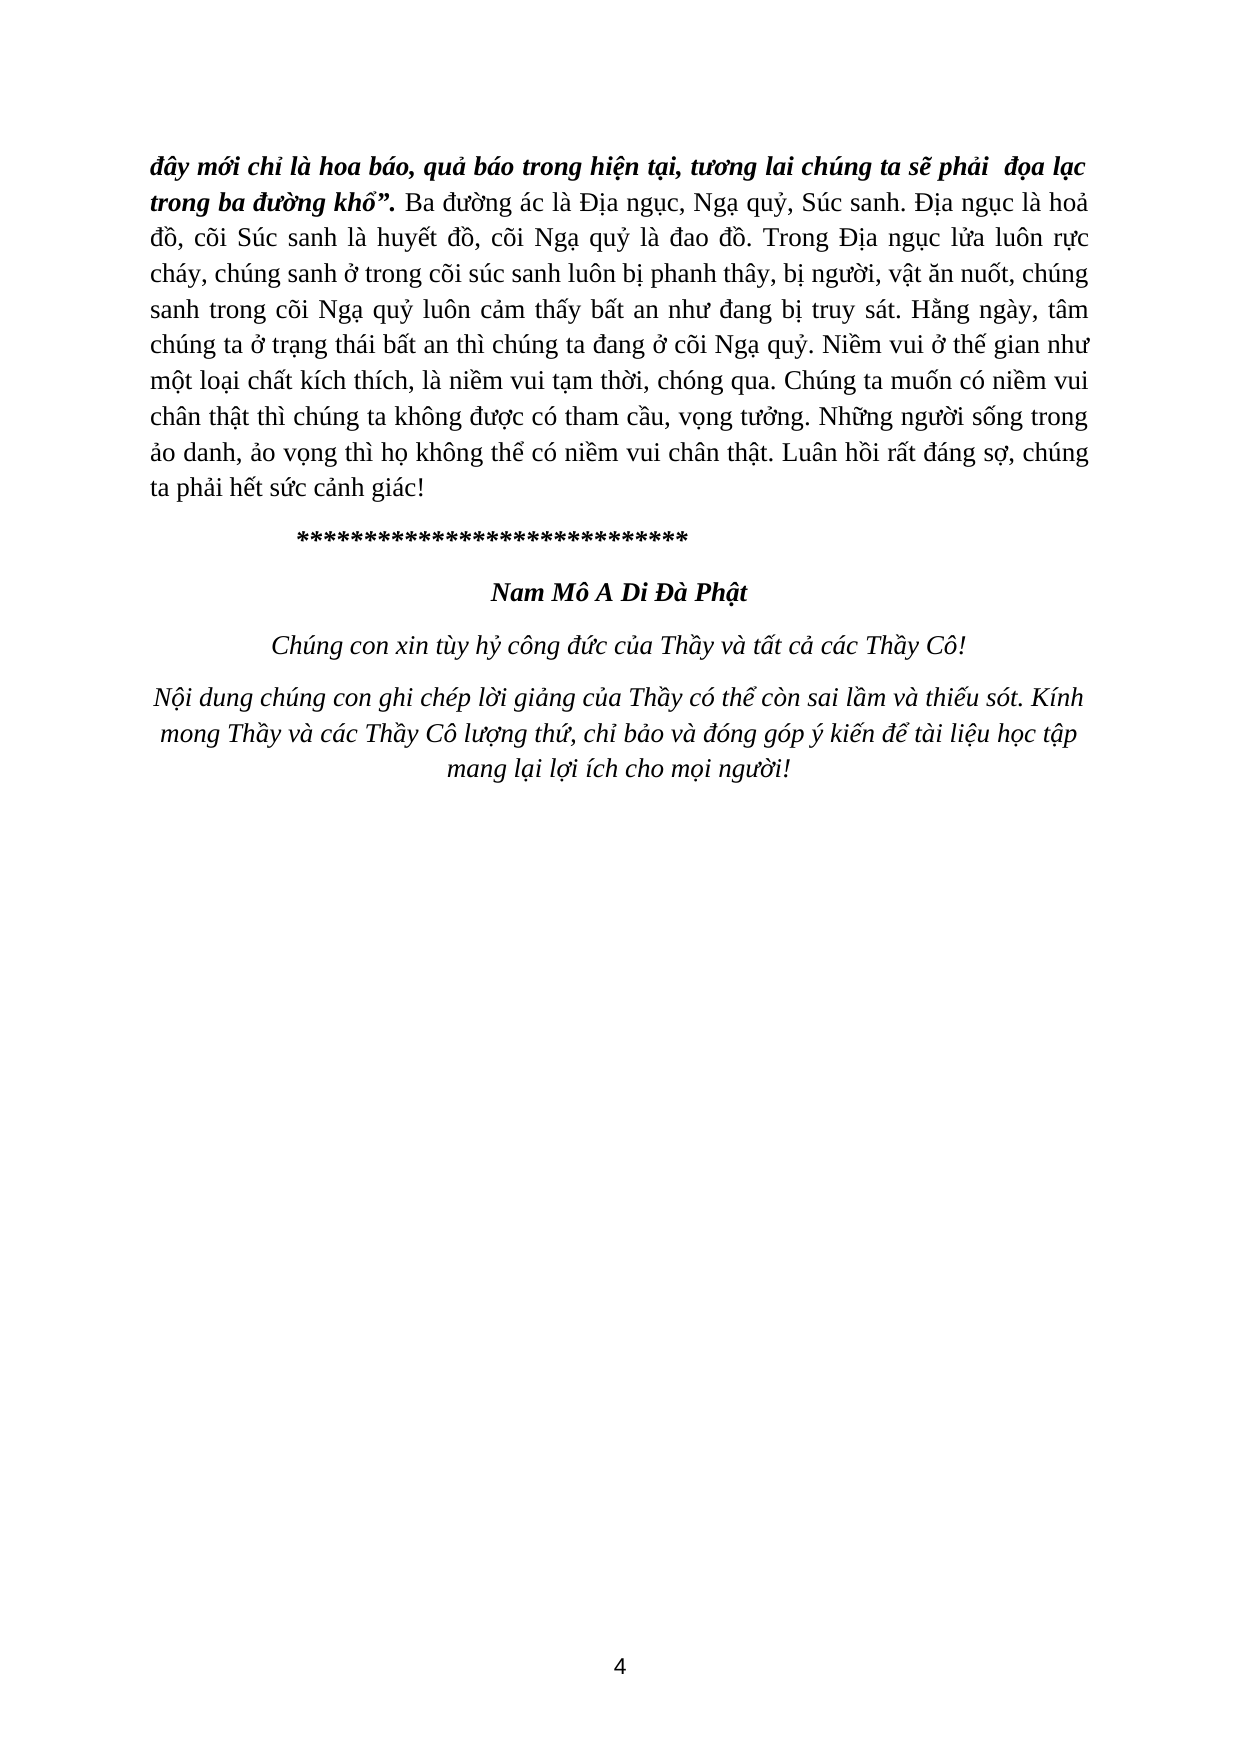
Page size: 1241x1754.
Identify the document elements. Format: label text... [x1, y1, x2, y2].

text ***************************** [150, 524, 1090, 555]
text Nội dung chúng con ghi chép lời giảng của Thầy có thể còn sai lầm và thiếu sót. Kính mong Thầy và các Thầy Cô lượng thứ, chỉ bảo và đóng góp ý kiến để tài liệu học tập mang lại lợi ích cho mọi người! [150, 681, 1090, 784]
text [150, 150, 1090, 503]
text Chúng con xin tùy hỷ công đức của Thầy và tất cả các Thầy Cô! [150, 629, 1090, 660]
text Nam Mô A Di Đà Phật [150, 576, 1090, 607]
